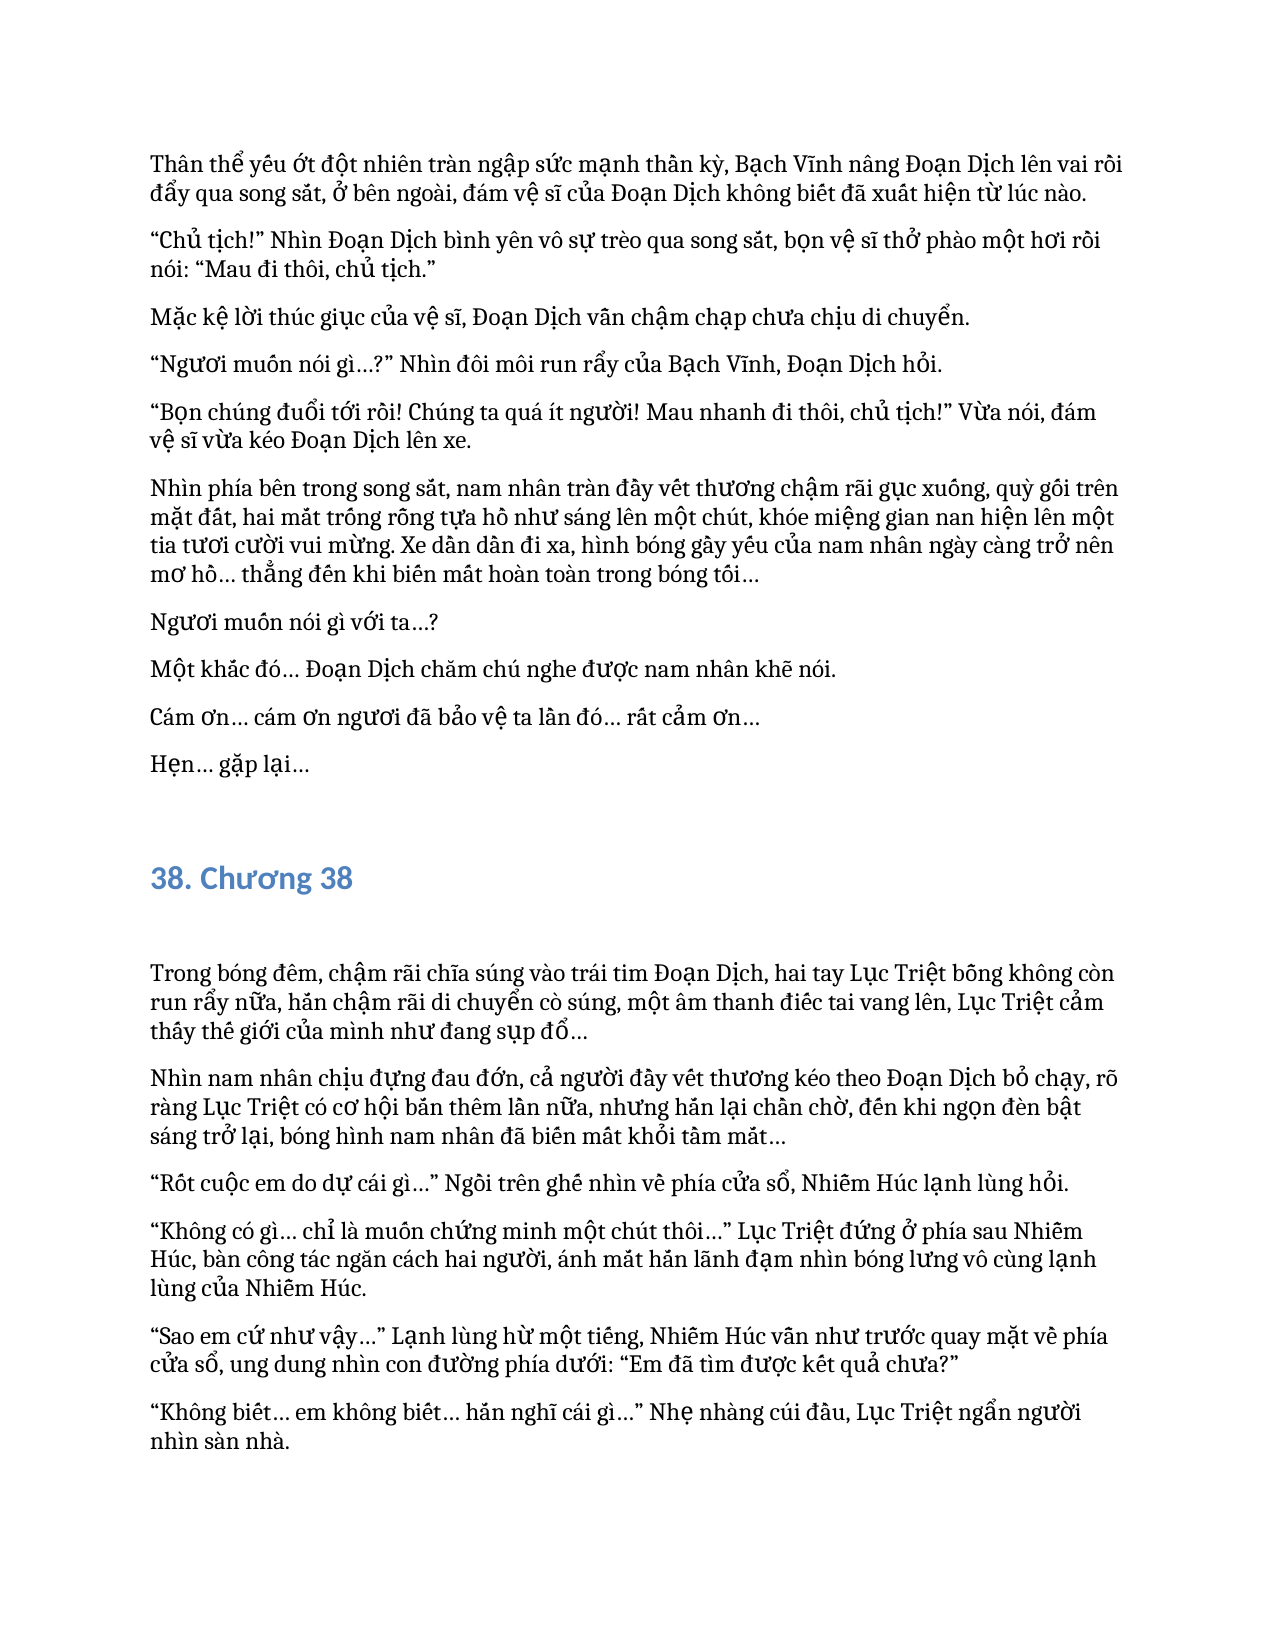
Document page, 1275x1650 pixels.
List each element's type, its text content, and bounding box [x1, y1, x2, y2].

text Trong bóng đêm, chậm rãi chĩa súng vào trái tim Đoạn Dịch, hai tay Lục Triệt bỗng không còn run rẩy nữa, hắn chậm rãi di chuyển cò súng, một âm thanh điếc tai vang lên, Lục Triệt cảm thấy thế giới của mình như đang sụp đổ… [150, 902, 1125, 1045]
text Cám ơn… cám ơn ngươi đã bảo vệ ta lần đó… rất cảm ơn… [150, 702, 1125, 731]
text “Không có gì… chỉ là muốn chứng minh một chút thôi…” Lục Triệt đứng ở phía sau Nhiễm Húc, bàn công tác ngăn cách hai người, ánh mắt hắn lãnh đạm nhìn bóng lưng vô cùng lạnh lùng của Nhiễm Húc. [150, 1217, 1125, 1303]
text Nhìn phía bên trong song sắt, nam nhân tràn đầy vết thương chậm rãi gục xuống, quỳ gối trên mặt đất, hai mắt trống rỗng tựa hồ như sáng lên một chút, khóe miệng gian nan hiện lên một tia tươi cười vui mừng. Xe dần dần đi xa, hình bóng gầy yếu của nam nhân ngày càng trở nên mơ hồ… thẳng đến khi biến mất hoàn toàn trong bóng tối… [150, 474, 1125, 589]
text “Chủ tịch!” Nhìn Đoạn Dịch bình yên vô sự trèo qua song sắt, bọn vệ sĩ thở phào một hơi rồi nói: “Mau đi thôi, chủ tịch.” [150, 226, 1125, 284]
text “Bọn chúng đuổi tới rồi! Chúng ta quá ít người! Mau nhanh đi thôi, chủ tịch!” Vừa nói, đám vệ sĩ vừa kéo Đoạn Dịch lên xe. [150, 397, 1125, 455]
text “Ngươi muốn nói gì…?” Nhìn đôi môi run rẩy của Bạch Vĩnh, Đoạn Dịch hỏi. [150, 350, 1125, 379]
text Hẹn… gặp lại… [150, 750, 1125, 836]
text “Sao em cứ như vậy…” Lạnh lùng hừ một tiếng, Nhiễm Húc vẫn như trước quay mặt về phía cửa sổ, ung dung nhìn con đường phía dưới: “Em đã tìm được kết quả chưa?” [150, 1322, 1125, 1379]
subtitle 38. Chương 38 [150, 857, 1125, 898]
text Ngươi muốn nói gì với ta…? [150, 607, 1125, 636]
text “Không biết… em không biết… hắn nghĩ cái gì…” Nhẹ nhàng cúi đầu, Lục Triệt ngẩn người nhìn sàn nhà. [150, 1398, 1125, 1455]
text Một khắc đó… Đoạn Dịch chăm chú nghe được nam nhân khẽ nói. [150, 655, 1125, 684]
text Nhìn nam nhân chịu đựng đau đớn, cả người đầy vết thương kéo theo Đoạn Dịch bỏ chạy, rõ ràng Lục Triệt có cơ hội bắn thêm lần nữa, nhưng hắn lại chần chờ, đến khi ngọn đèn bật sáng trở lại, bóng hình nam nhân đã biến mất khỏi tầm mắt… [150, 1064, 1125, 1150]
text “Rốt cuộc em do dự cái gì…” Ngồi trên ghế nhìn về phía cửa sổ, Nhiễm Húc lạnh lùng hỏi. [150, 1169, 1125, 1198]
text Thân thể yếu ớt đột nhiên tràn ngập sức mạnh thần kỳ, Bạch Vĩnh nâng Đoạn Dịch lên vai rồi đẩy qua song sắt, ở bên ngoài, đám vệ sĩ của Đoạn Dịch không biết đã xuất hiện từ lúc nào. [150, 150, 1125, 207]
text Mặc kệ lời thúc giục của vệ sĩ, Đoạn Dịch vẫn chậm chạp chưa chịu di chuyển. [150, 302, 1125, 331]
